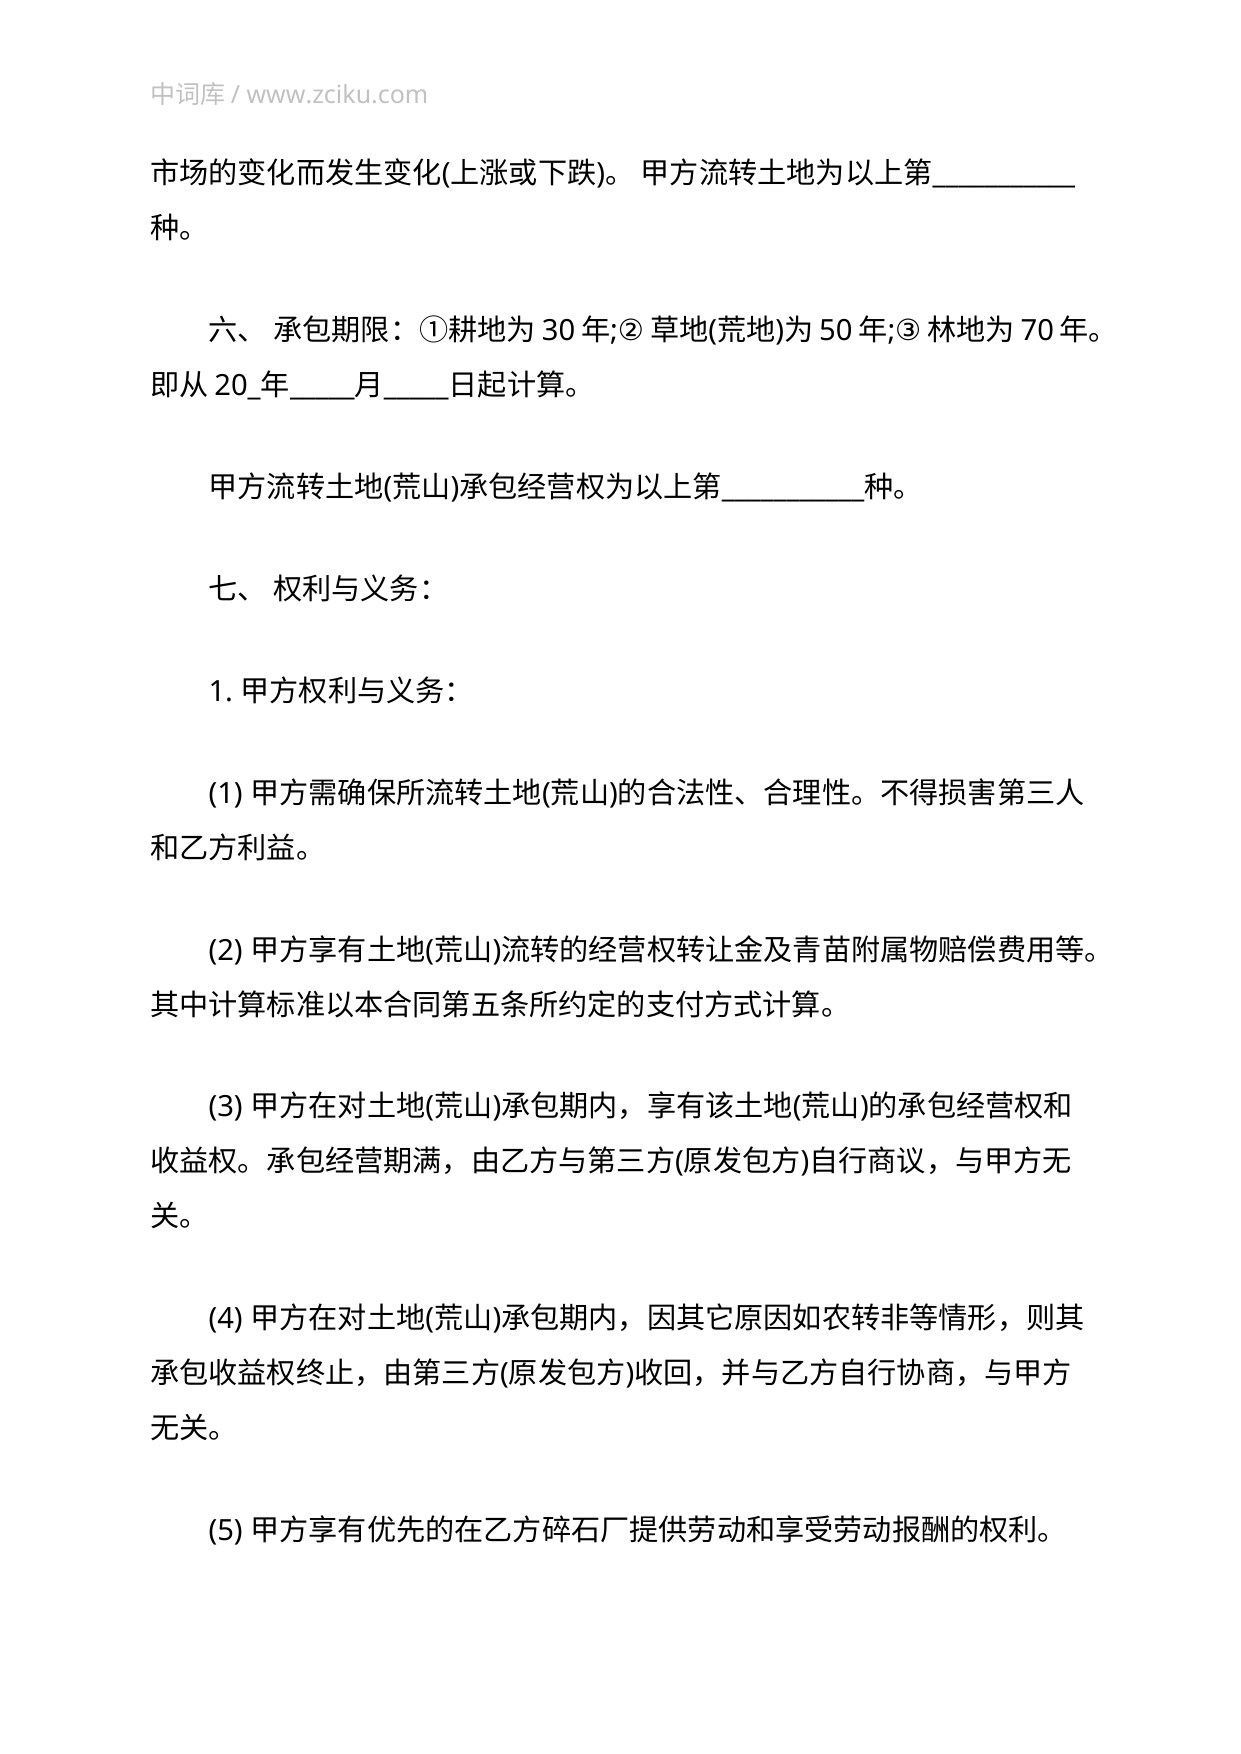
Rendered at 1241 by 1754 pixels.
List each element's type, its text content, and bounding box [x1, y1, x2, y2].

text (3) 甲方在对土地(荒山)承包期内，享有该土地(荒山)的承包经营权和收益权。承包经营期满，由乙方与第三方(原发包方)自行商议，与甲方无关。 [150, 1083, 1090, 1235]
text (4) 甲方在对土地(荒山)承包期内，因其它原因如农转非等情形，则其承包收益权终止，由第三方(原发包方)收回，并与乙方自行协商，与甲方无关。 [150, 1295, 1090, 1447]
text (2) 甲方享有土地(荒山)流转的经营权转让金及青苗附属物赔偿费用等。其中计算标准以本合同第五条所约定的支付方式计算。 [150, 926, 1090, 1023]
text 1. 甲方权利与义务： [150, 667, 1090, 710]
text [150, 150, 1090, 247]
text (5) 甲方享有优先的在乙方碎石厂提供劳动和享受劳动报酬的权利。 [150, 1507, 1090, 1549]
text 六、 承包期限：①耕地为30年;②草地(荒地)为50年;③林地为70年。即从20_年_____月_____日起计算。 [150, 307, 1090, 404]
text 七、 权利与义务： [150, 566, 1090, 608]
text 甲方流转土地(荒山)承包经营权为以上第___________种。 [150, 464, 1090, 506]
text (1) 甲方需确保所流转土地(荒山)的合法性、合理性。不得损害第三人和乙方利益。 [150, 769, 1090, 867]
